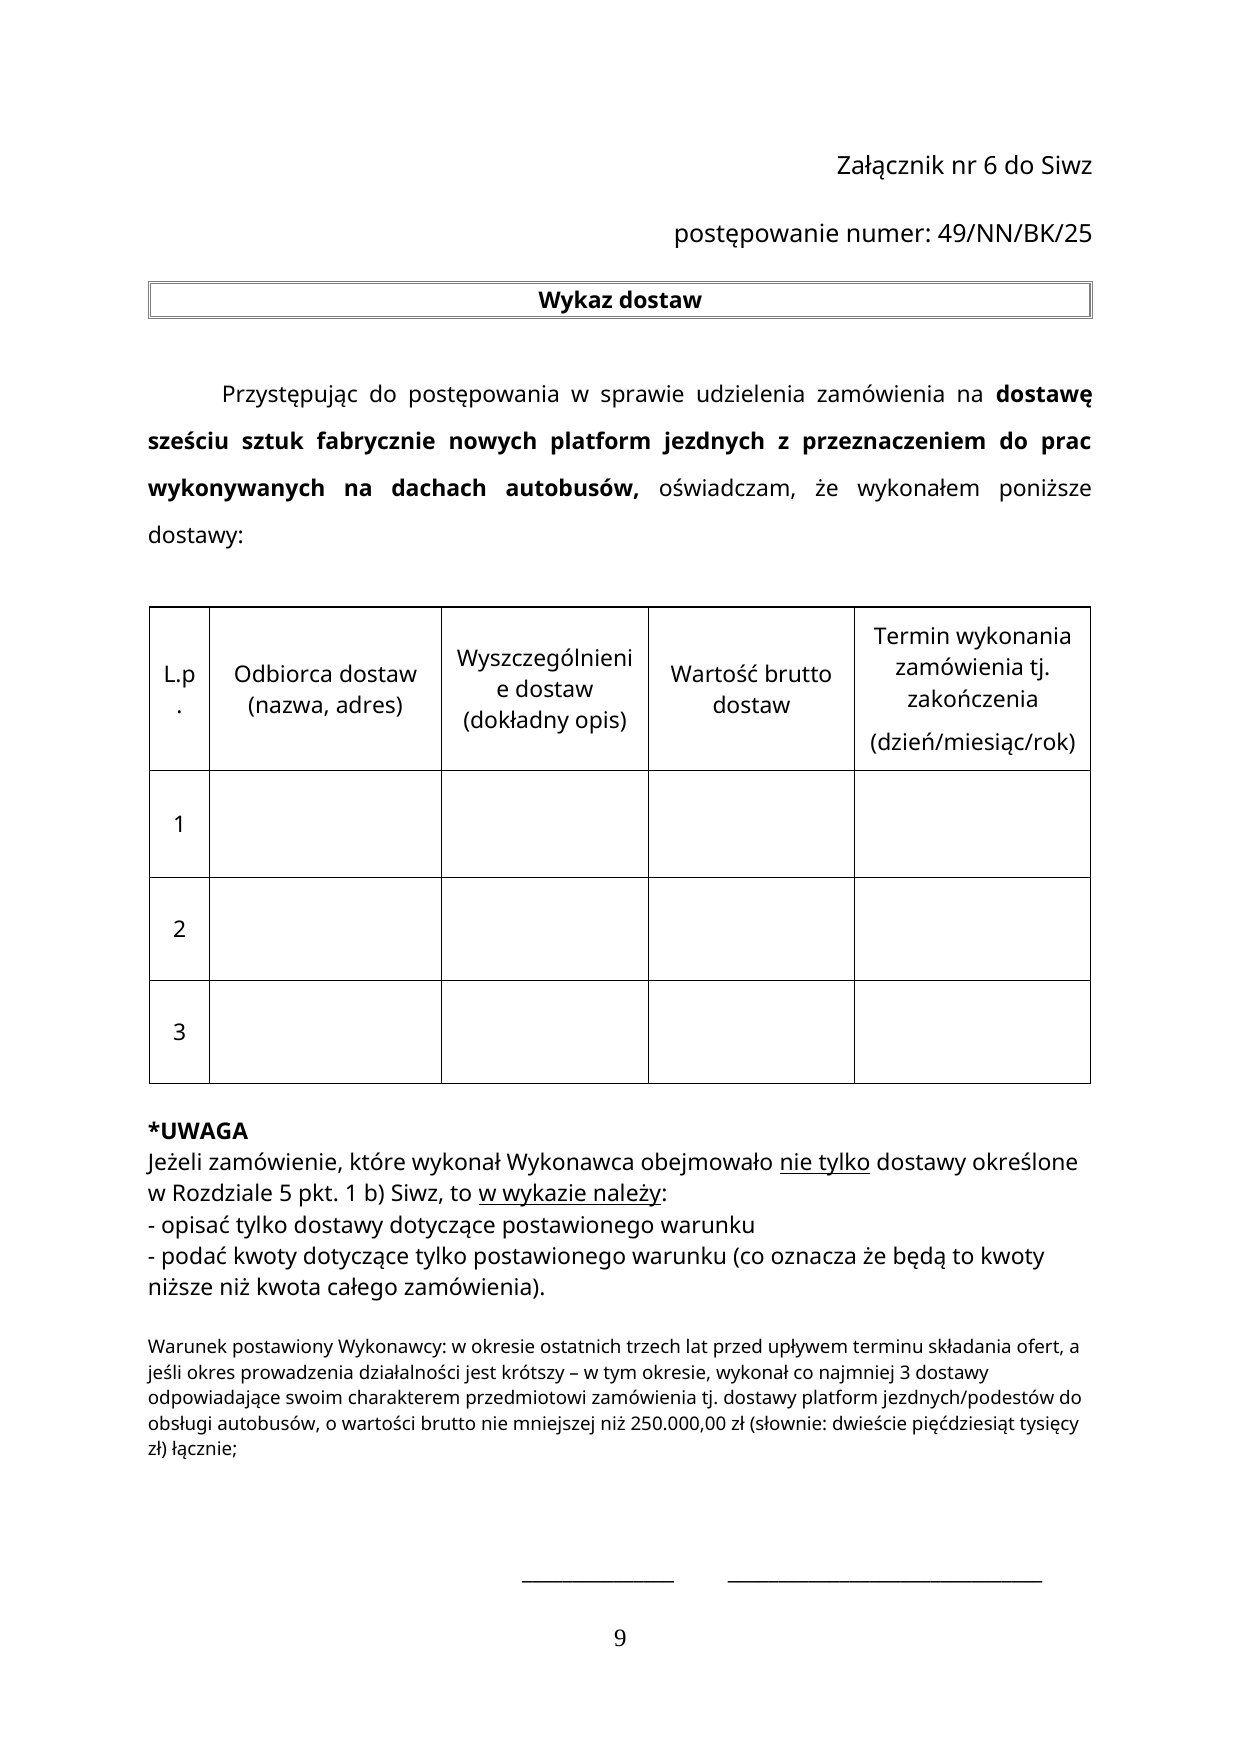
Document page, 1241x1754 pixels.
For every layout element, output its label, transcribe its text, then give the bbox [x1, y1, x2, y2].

table_cell [649, 771, 854, 877]
table_cell [442, 771, 648, 877]
text _______________ _______________________________ [473, 1555, 1092, 1586]
table_cell [649, 878, 854, 980]
table_header Termin wykonania zamówienia tj. zakończenia (dzień/miesiąc/rok) [855, 608, 1090, 770]
table_header Odbiorca dostaw (nazwa, adres) [210, 608, 441, 770]
table_header L.p. [150, 608, 209, 770]
table_cell [855, 981, 1090, 1082]
table_cell 3 [150, 981, 209, 1082]
table_cell [442, 878, 648, 980]
table_header Wyszczególnienie dostaw (dokładny opis) [442, 608, 648, 770]
table_cell [210, 878, 441, 980]
text Warunek postawiony Wykonawcy: w okresie ostatnich trzech lat przed upływem terminu składania ofert, a jeśli okres prowadzenia działalności jest krótszy – w tym okresie, wykonał co najmniej 3 dostawy odpowiadające swoim charakterem przedmiotowi zamówienia tj. dostawy platform jezdnych/podestów do obsługi autobusów, o wartości brutto nie mniejszej niż 250.000,00 zł (słownie: dwieście pięćdziesiąt tysięcy zł) łącznie; [148, 1333, 1092, 1461]
text postępowanie numer: 49/NN/BK/25 [148, 216, 1092, 250]
table_cell [442, 981, 648, 1082]
table_cell 1 [150, 771, 209, 877]
table_cell [210, 981, 441, 1082]
table_header Wykaz dostaw [151, 284, 1089, 316]
text Załącznik nr 6 do Siwz [148, 148, 1092, 182]
table_header Wartość brutto dostaw [649, 608, 854, 770]
text - opisać tylko dostawy dotyczące postawionego warunku [148, 1208, 1092, 1240]
table_cell [855, 771, 1090, 877]
text *UWAGA [148, 1115, 1092, 1146]
text - podać kwoty dotyczące tylko postawionego warunku (co oznacza że będą to kwoty niższe niż kwota całego zamówienia). [148, 1240, 1092, 1302]
text Jeżeli zamówienie, które wykonał Wykonawca obejmowało nie tylko dostawy określone w Rozdziale 5 pkt. 1 b) Siwz, to w wykazie należy: [148, 1146, 1092, 1208]
text Przystępując do postępowania w sprawie udzielenia zamówienia na dostawę sześciu sztuk fabrycznie nowych platform jezdnych z przeznaczeniem do prac wykonywanych na dachach autobusów, oświadczam, że wykonałem poniższe dostawy: [148, 378, 1092, 550]
table_cell [649, 981, 854, 1082]
table_cell 2 [150, 878, 209, 980]
table_cell [210, 771, 441, 877]
table_cell [855, 878, 1090, 980]
